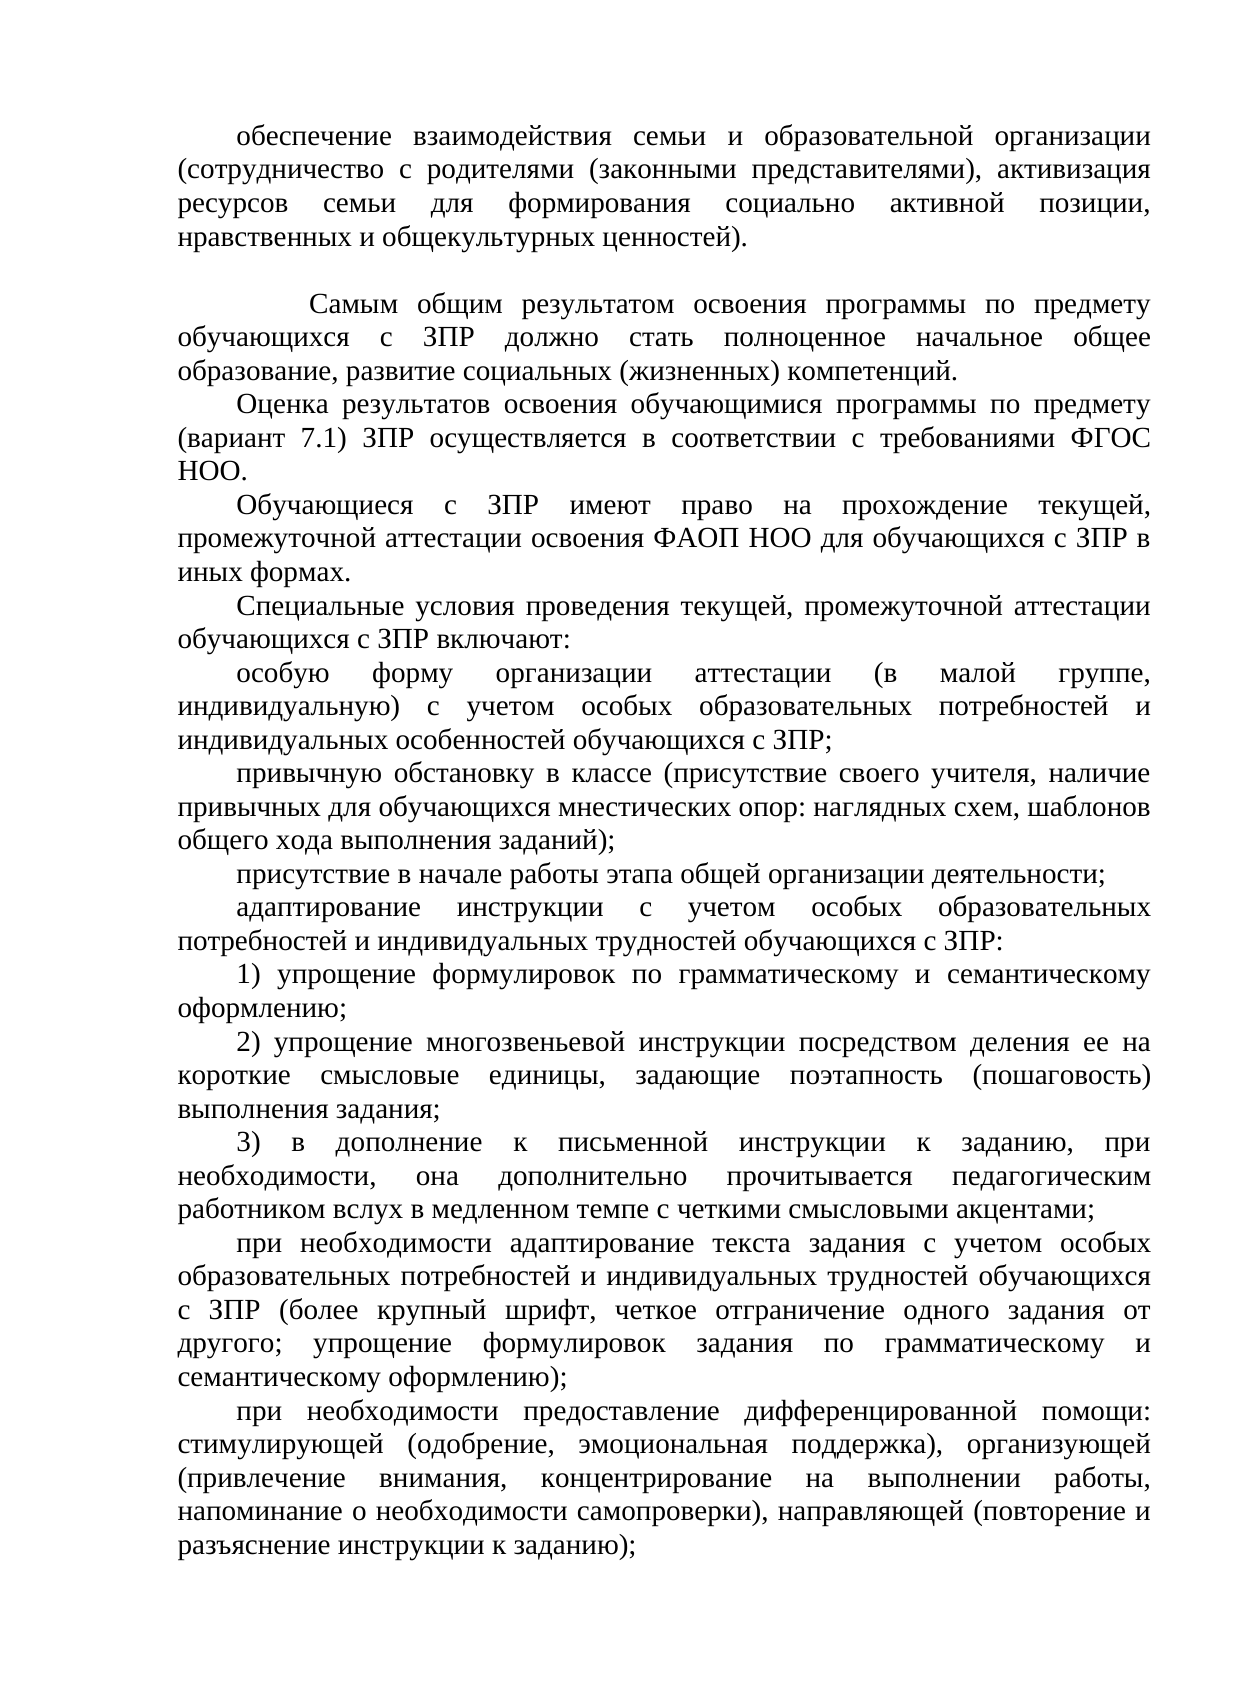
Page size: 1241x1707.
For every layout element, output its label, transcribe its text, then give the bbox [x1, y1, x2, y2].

text 2) упрощение многозвеньевой инструкции посредством деления ее на короткие смысловые единицы, задающие поэтапность (пошаговость) выполнения задания; [177, 1024, 1152, 1124]
text особую форму организации аттестации (в малой группе, индивидуальную) с учетом особых образовательных потребностей и индивидуальных особенностей обучающихся с ЗПР; [177, 655, 1152, 755]
text Обучающиеся с ЗПР имеют право на прохождение текущей, промежуточной аттестации освоения ФАОП НОО для обучающихся с ЗПР в иных формах. [177, 487, 1152, 588]
text при необходимости адаптирование текста задания с учетом особых образовательных потребностей и индивидуальных трудностей обучающихся с ЗПР (более крупный шрифт, четкое отграничение одного задания от другого; упрощение формулировок задания по грамматическому и семантическому оформлению); [177, 1225, 1152, 1393]
text адаптирование инструкции с учетом особых образовательных потребностей и индивидуальных трудностей обучающихся с ЗПР: [177, 889, 1152, 957]
text Специальные условия проведения текущей, промежуточной аттестации обучающихся с ЗПР включают: [177, 588, 1152, 655]
text присутствие в начале работы этапа общей организации деятельности; [177, 856, 1152, 889]
text 1) упрощение формулировок по грамматическому и семантическому оформлению; [177, 957, 1152, 1024]
text обеспечение взаимодействия семьи и образовательной организации (сотрудничество с родителями (законными представителями), активизация ресурсов семьи для формирования социально активной позиции, нравственных и общекультурных ценностей). [177, 118, 1152, 252]
text Самым общим результатом освоения программы по предмету обучающихся с ЗПР должно стать полноценное начальное общее образование, развитие социальных (жизненных) компетенций. [177, 286, 1152, 386]
text привычную обстановку в классе (присутствие своего учителя, наличие привычных для обучающихся мнестических опор: наглядных схем, шаблонов общего хода выполнения заданий); [177, 755, 1152, 856]
text 3) в дополнение к письменной инструкции к заданию, при необходимости, она дополнительно прочитывается педагогическим работником вслух в медленном темпе с четкими смысловыми акцентами; [177, 1124, 1152, 1225]
text при необходимости предоставление дифференцированной помощи: стимулирующей (одобрение, эмоциональная поддержка), организующей (привлечение внимания, концентрирование на выполнении работы, напоминание о необходимости самопроверки), направляющей (повторение и разъяснение инструкции к заданию); [177, 1393, 1152, 1560]
text Оценка результатов освоения обучающимися программы по предмету (вариант 7.1) ЗПР осуществляется в соответствии с требованиями ФГОС НОО. [177, 386, 1152, 487]
